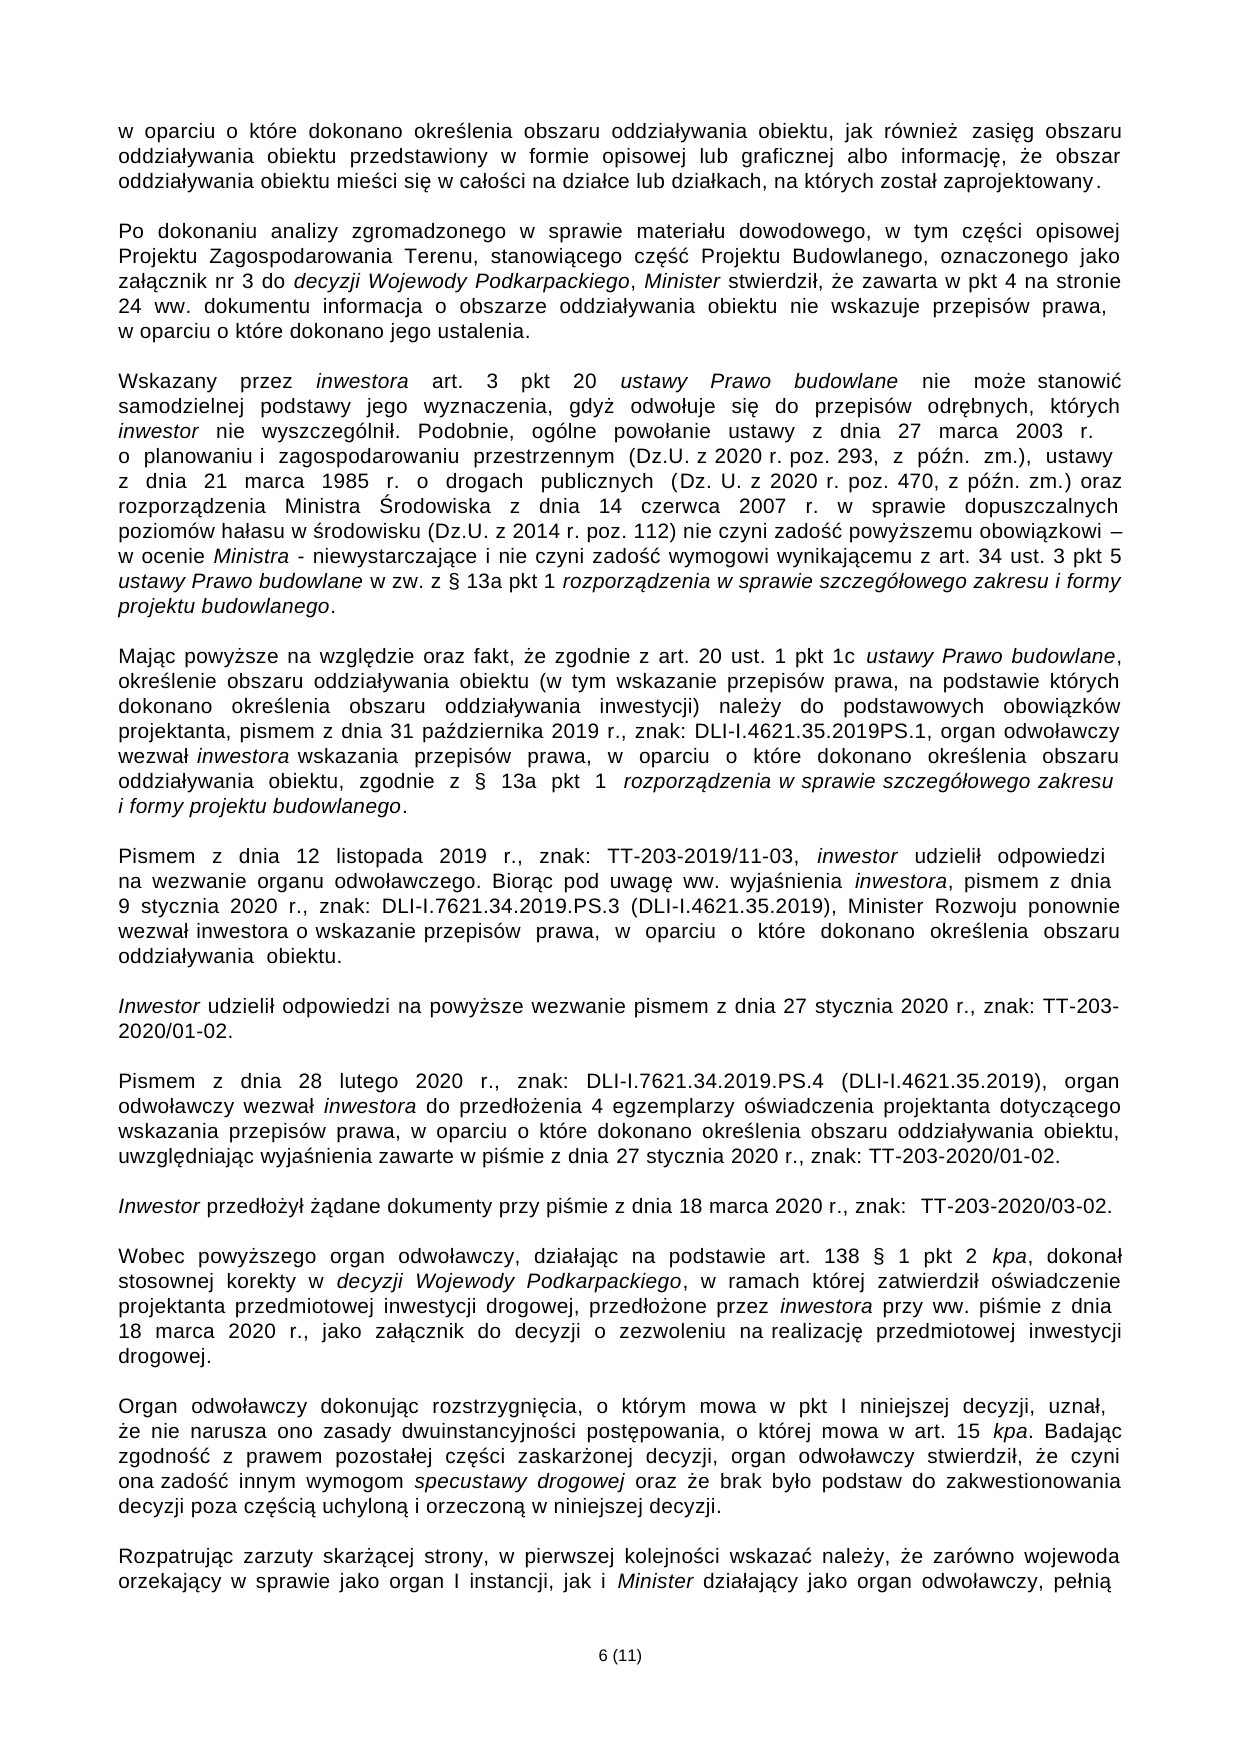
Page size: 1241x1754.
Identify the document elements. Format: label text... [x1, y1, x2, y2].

text Inwestor udzielił odpowiedzi na powyższe wezwanie pismem z dnia 27 stycznia 2020 r., znak: TT-203-2020/01-02. [118, 993, 1122, 1043]
text Pismem z dnia 28 lutego 2020 r., znak: DLI-I.7621.34.2019.PS.4 (DLI-I.4621.35.2019), organ odwoławczy wezwał inwestora do przedłożenia 4 egzemplarzy oświadczenia projektanta dotyczącego wskazania przepisów prawa, w oparciu o które dokonano określenia obszaru oddziaływania obiektu, uwzględniając wyjaśnienia zawarte w piśmie z dnia 27 stycznia 2020 r., znak: TT-203-2020/01-02. [118, 1068, 1122, 1168]
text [118, 118, 1122, 193]
text Wobec powyższego organ odwoławczy, działając na podstawie art. 138 § 1 pkt 2 kpa, dokonał stosownej korekty w decyzji Wojewody Podkarpackiego, w ramach której zatwierdził oświadczenie projektanta przedmiotowej inwestycji drogowej, przedłożone przez inwestora przy ww. piśmie z dnia 18 marca 2020 r., jako załącznik do decyzji o zezwoleniu na realizację przedmiotowej inwestycji drogowej. [118, 1243, 1122, 1368]
text Wskazany przez inwestora art. 3 pkt 20 ustawy Prawo budowlane nie może stanowić samodzielnej podstawy jego wyznaczenia, gdyż odwołuje się do przepisów odrębnych, których inwestor nie wyszczególnił. Podobnie, ogólne powołanie ustawy z dnia 27 marca 2003 r. o planowaniu i zagospodarowaniu przestrzennym (Dz.U. z 2020 r. poz. 293, z późn. zm.), ustawy z dnia 21 marca 1985 r. o drogach publicznych (Dz. U. z 2020 r. poz. 470, z późn. zm.) oraz rozporządzenia Ministra Środowiska z dnia 14 czerwca 2007 r. w sprawie dopuszczalnych poziomów hałasu w środowisku (Dz.U. z 2014 r. poz. 112) nie czyni zadość powyższemu obowiązkowi – w ocenie Ministra - niewystarczające i nie czyni zadość wymogowi wynikającemu z art. 34 ust. 3 pkt 5 ustawy Prawo budowlane w zw. z § 13a pkt 1 rozporządzenia w sprawie szczegółowego zakresu i formy projektu budowlanego. [118, 368, 1122, 618]
text Inwestor przedłożył żądane dokumenty przy piśmie z dnia 18 marca 2020 r., znak: TT-203-2020/03-02. [118, 1193, 1122, 1218]
text Mając powyższe na względzie oraz fakt, że zgodnie z art. 20 ust. 1 pkt 1c ustawy Prawo budowlane, określenie obszaru oddziaływania obiektu (w tym wskazanie przepisów prawa, na podstawie których dokonano określenia obszaru oddziaływania inwestycji) należy do podstawowych obowiązków projektanta, pismem z dnia 31 października 2019 r., znak: DLI-I.4621.35.2019PS.1, organ odwoławczy wezwał inwestora wskazania przepisów prawa, w oparciu o które dokonano określenia obszaru oddziaływania obiektu, zgodnie z § 13a pkt 1 rozporządzenia w sprawie szczegółowego zakresu i formy projektu budowlanego. [118, 643, 1122, 818]
text Po dokonaniu analizy zgromadzonego w sprawie materiału dowodowego, w tym części opisowej Projektu Zagospodarowania Terenu, stanowiącego część Projektu Budowlanego, oznaczonego jako załącznik nr 3 do decyzji Wojewody Podkarpackiego, Minister stwierdził, że zawarta w pkt 4 na stronie 24 ww. dokumentu informacja o obszarze oddziaływania obiektu nie wskazuje przepisów prawa, w oparciu o które dokonano jego ustalenia. [118, 218, 1122, 343]
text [118, 1543, 1122, 1593]
text Pismem z dnia 12 listopada 2019 r., znak: TT-203-2019/11-03, inwestor udzielił odpowiedzi na wezwanie organu odwoławczego. Biorąc pod uwagę ww. wyjaśnienia inwestora, pismem z dnia 9 stycznia 2020 r., znak: DLI-I.7621.34.2019.PS.3 (DLI-I.4621.35.2019), Minister Rozwoju ponownie wezwał inwestora o wskazanie przepisów prawa, w oparciu o które dokonano określenia obszaru oddziaływania obiektu. [118, 843, 1122, 968]
text Organ odwoławczy dokonując rozstrzygnięcia, o którym mowa w pkt I niniejszej decyzji, uznał, że nie narusza ono zasady dwuinstancyjności postępowania, o której mowa w art. 15 kpa. Badając zgodność z prawem pozostałej części zaskarżonej decyzji, organ odwoławczy stwierdził, że czyni ona zadość innym wymogom specustawy drogowej oraz że brak było podstaw do zakwestionowania decyzji poza częścią uchyloną i orzeczoną w niniejszej decyzji. [118, 1393, 1122, 1518]
